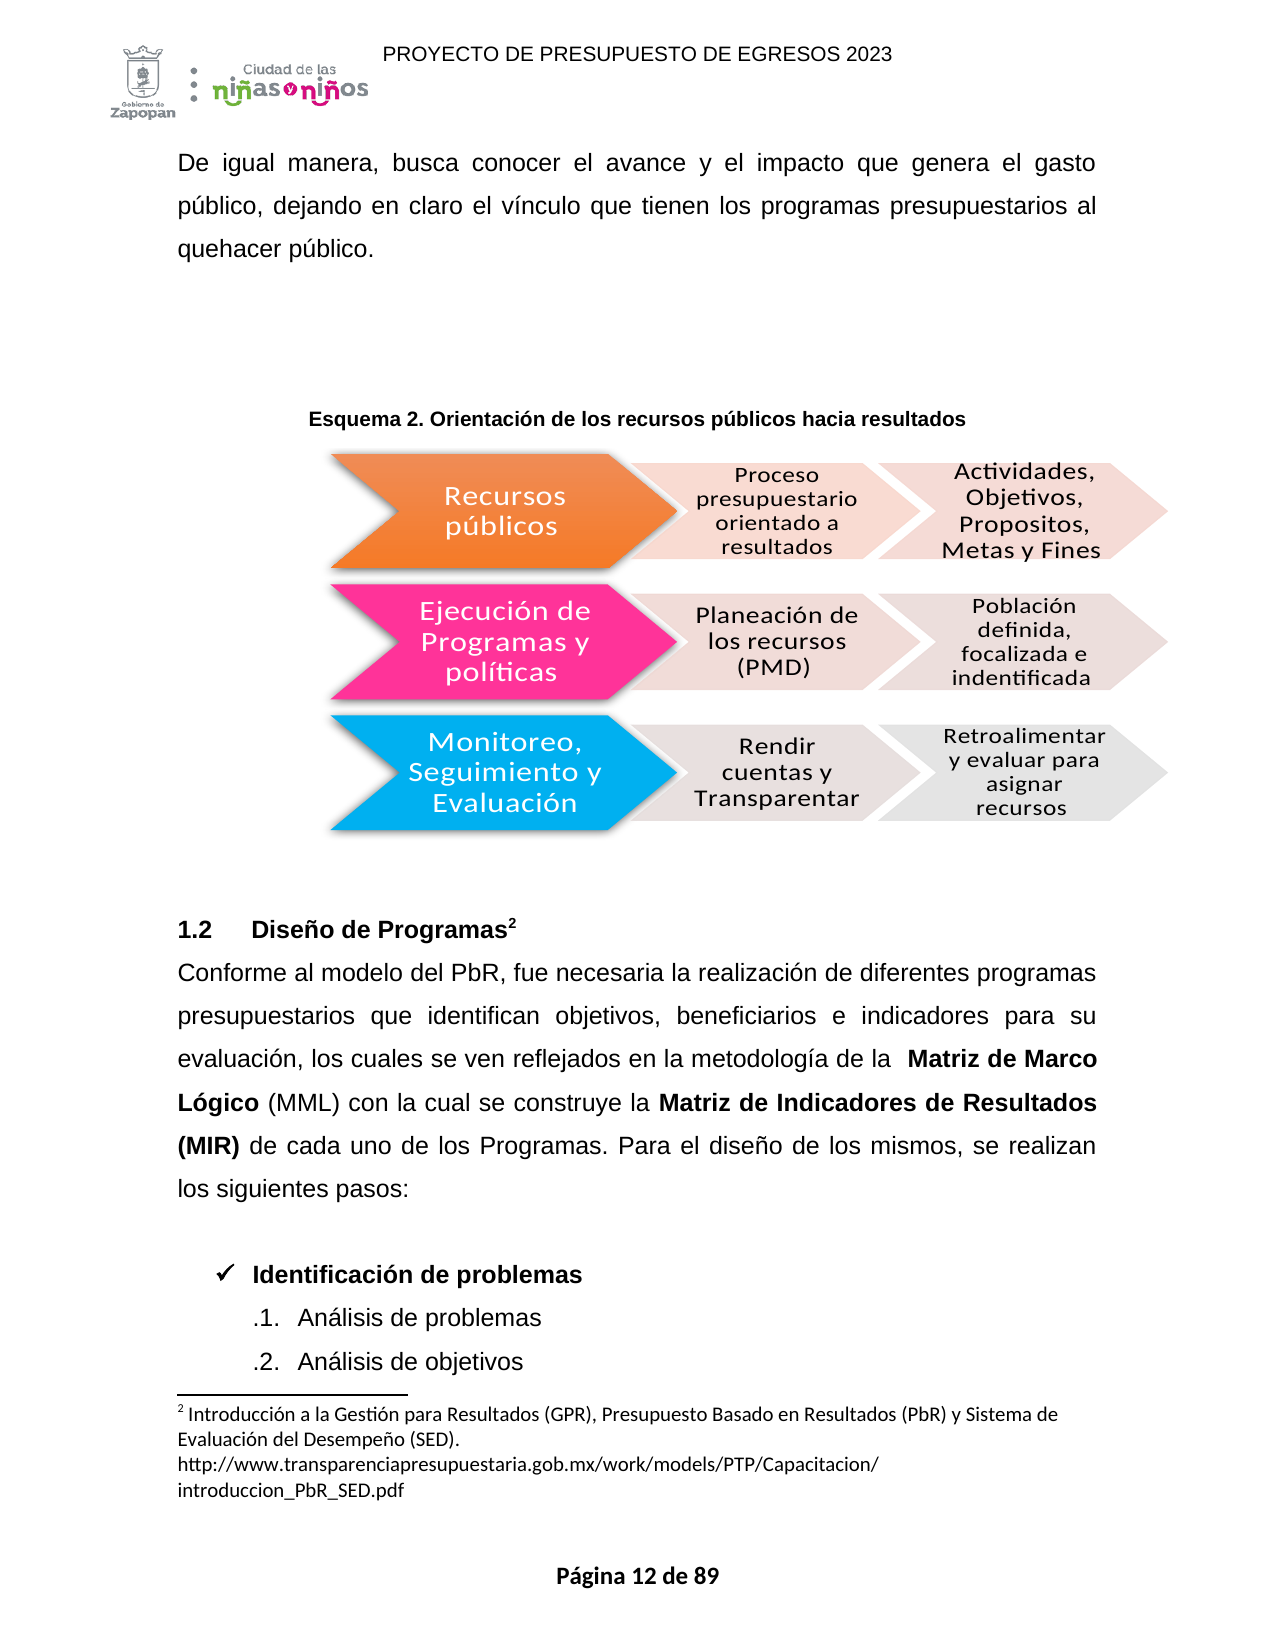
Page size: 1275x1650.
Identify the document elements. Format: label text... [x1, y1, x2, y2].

text De igual manera, busca conocer el avance y el impacto que genera el gasto público, dejando en claro el vínculo que tienen los programas presupuestarios al quehacer público. [177, 148, 1098, 263]
list Análisis de objetivos [252, 1346, 1098, 1375]
text Conforme al modelo del PbR, fue necesaria la realización de diferentes programas presupuestarios que identifican objetivos, beneficiarios e indicadores para su evaluación, los cuales se ven reflejados en la metodología de la Matriz de Marco Lógico (MML) con la cual se construye la Matriz de Indicadores de Resultados (MIR) de cada uno de los Programas. Para el diseño de los mismos, se realizan los siguientes pasos: [177, 958, 1098, 1203]
text Esquema 2. Orientación de los recursos públicos hacia resultados [177, 406, 1098, 430]
text 1.2 Diseño de Programas [177, 915, 1098, 944]
list Análisis de problemas [252, 1303, 1098, 1332]
list Identificación de problemas [215, 1260, 1098, 1289]
picture [105, 44, 429, 121]
